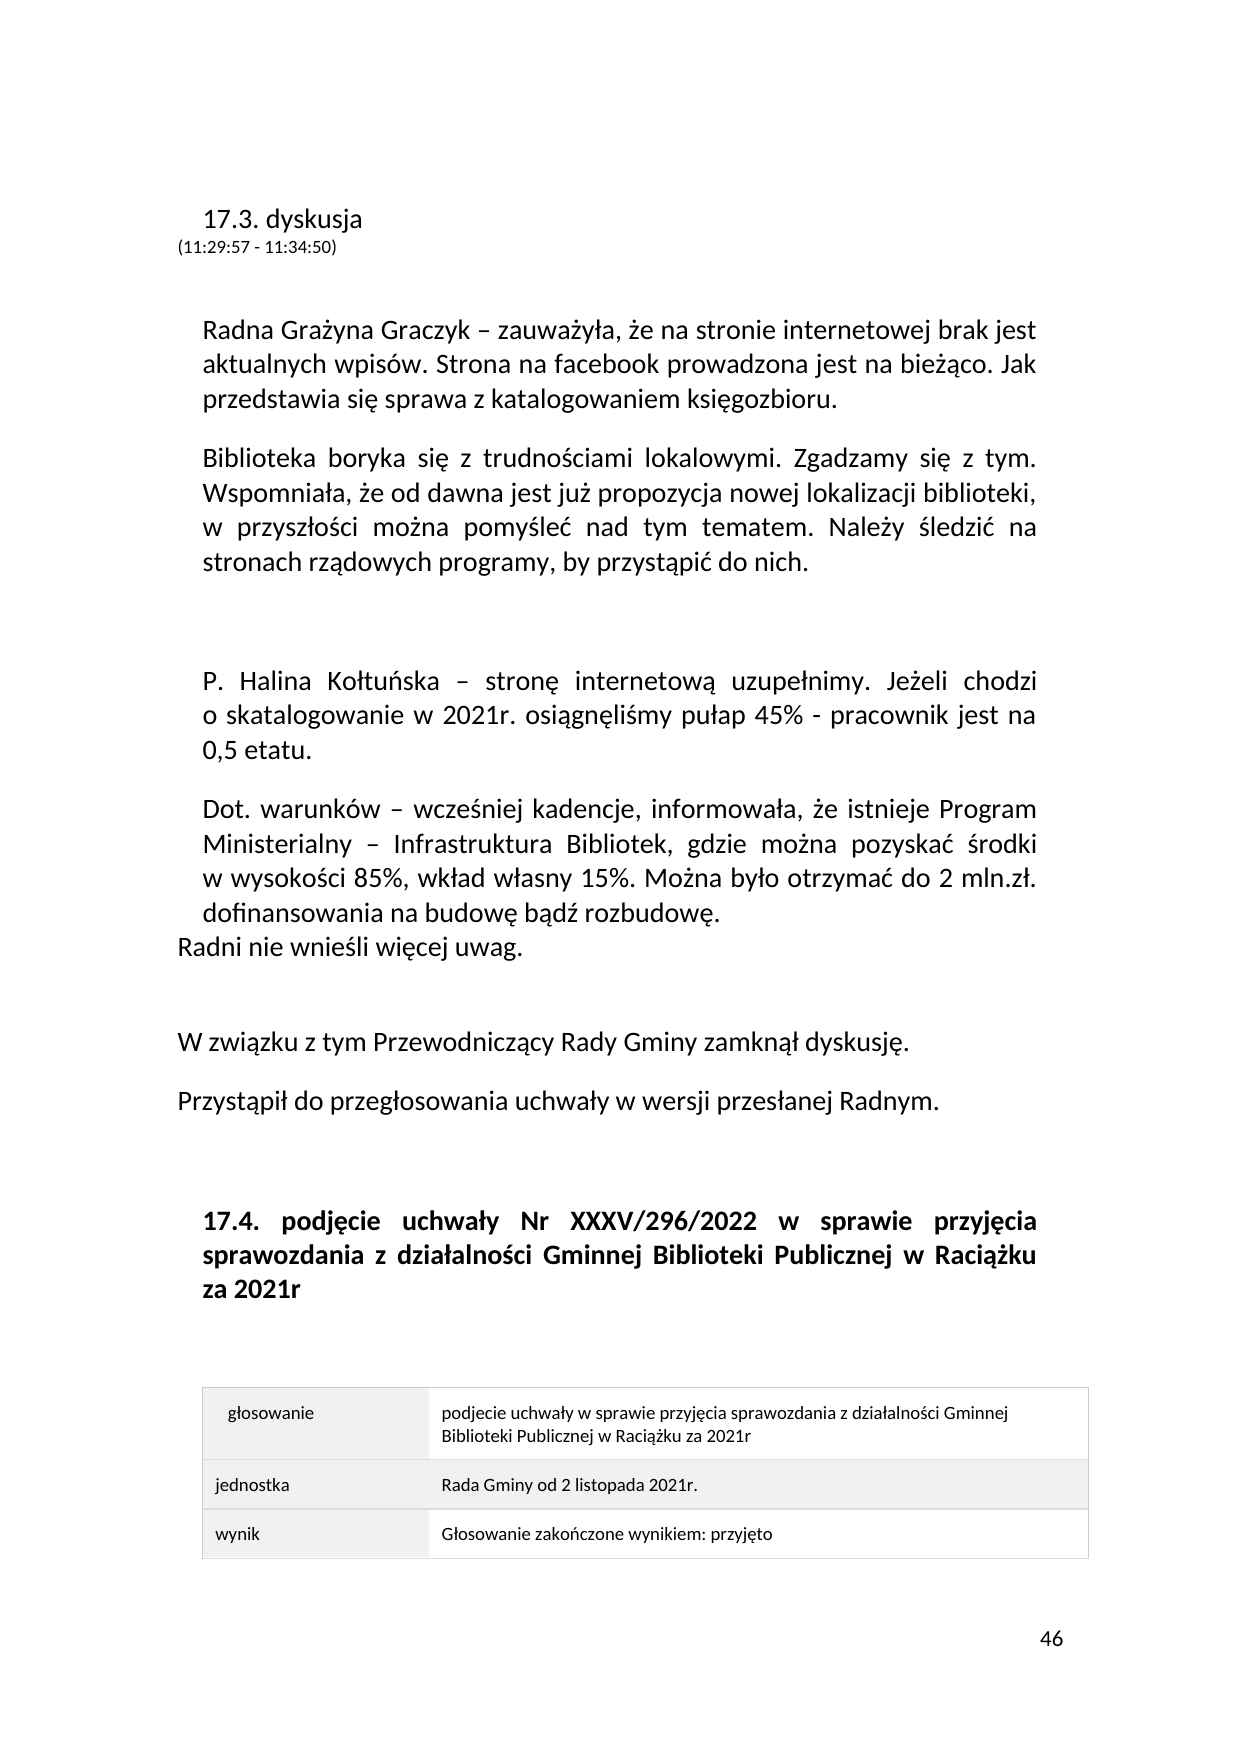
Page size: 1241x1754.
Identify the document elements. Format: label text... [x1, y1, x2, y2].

text 17.4. podjęcie uchwały Nr XXXV/296/2022 w sprawie przyjęcia sprawozdania z działalności Gminnej Biblioteki Publicznej w Raciążku za 2021r [202, 1203, 1038, 1306]
text W związku z tym Przewodniczący Rady Gminy zamknął dyskusję. [177, 1023, 1038, 1058]
text Przystąpił do przegłosowania uchwały w wersji przesłanej Radnym. [177, 1083, 1038, 1118]
text (11:29:57 - 11:34:50) [177, 236, 1063, 258]
text Biblioteka boryka się z trudnościami lokalowymi. Zgadzamy się z tym. Wspomniała, że od dawna jest już propozycja nowej lokalizacji biblioteki, w przyszłości można pomyśleć nad tym tematem. Należy śledzić na stronach rządowych programy, by przystąpić do nich. [202, 441, 1038, 578]
text P. Halina Kołtuńska – stronę internetową uzupełnimy. Jeżeli chodzi o skatalogowanie w 2021r. osiągnęliśmy pułap 45% - pracownik jest na 0,5 etatu. [202, 663, 1038, 766]
text Radni nie wnieśli więcej uwag. [177, 929, 1038, 964]
text Dot. warunków – wcześniej kadencje, informowała, że istnieje Program Ministerialny – Infrastruktura Bibliotek, gdzie można pozyskać środki w wysokości 85%, wkład własny 15%. Można było otrzymać do 2 mln.zł. dofinansowania na budowę bądź rozbudowę. [202, 791, 1038, 929]
table_cell Rada Gminy od 2 listopada 2021r. [429, 1460, 1088, 1508]
table_cell jednostka [203, 1460, 429, 1508]
table_header podjecie uchwały w sprawie przyjęcia sprawozdania z działalności Gminnej Biblioteki Publicznej w Raciążku za 2021r [429, 1388, 1088, 1459]
table_cell wynik [203, 1510, 429, 1557]
table_header głosowanie [203, 1388, 429, 1459]
table_cell Głosowanie zakończone wynikiem: przyjęto [429, 1510, 1088, 1557]
text 17.3. dyskusja [202, 201, 1038, 235]
text Radna Grażyna Graczyk – zauważyła, że na stronie internetowej brak jest aktualnych wpisów. Strona na facebook prowadzona jest na bieżąco. Jak przedstawia się sprawa z katalogowaniem księgozbioru. [202, 312, 1038, 415]
